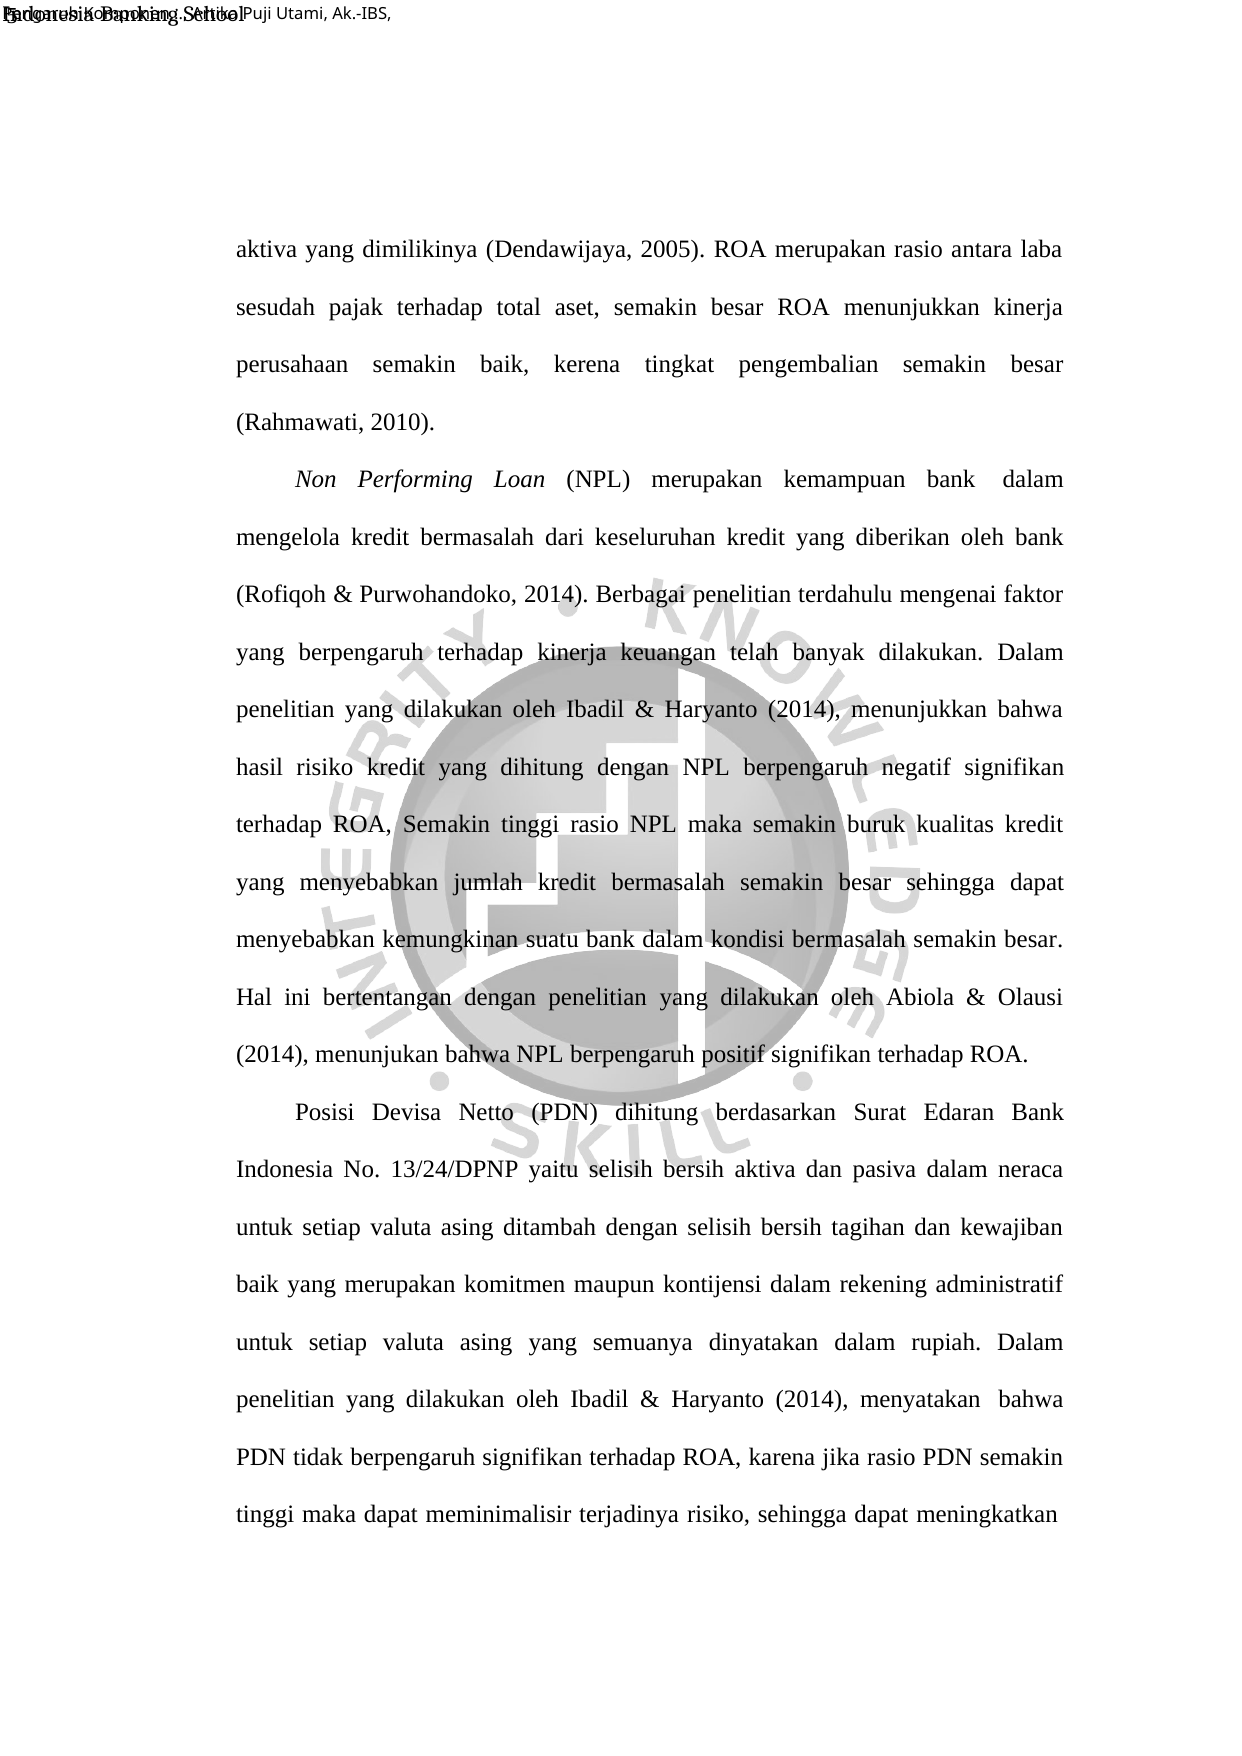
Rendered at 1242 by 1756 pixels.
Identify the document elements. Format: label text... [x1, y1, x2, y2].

text Non Performing Loan (NPL) merupakan kemampuan bank dalam mengelola kredit bermasalah dari keseluruhan kredit yang diberikan oleh bank (Rofiqoh & Purwohandoko, 2014). Berbagai penelitian terdahulu mengenai faktor yang berpengaruh terhadap kinerja keuangan telah banyak dilakukan. Dalam penelitian yang dilakukan oleh Ibadil & Haryanto (2014), menunjukkan bahwa hasil risiko kredit yang dihitung dengan NPL berpengaruh negatif signifikan terhadap ROA, Semakin tinggi rasio NPL maka semakin buruk kualitas kredit yang menyebabkan jumlah kredit bermasalah semakin besar sehingga dapat menyebabkan kemungkinan suatu bank dalam kondisi bermasalah semakin besar. Hal ini bertentangan dengan penelitian yang dilakukan oleh Abiola & Olausi (2014), menunjukan bahwa NPL berpengaruh positif signifikan terhadap ROA. [236, 464, 1064, 1068]
text Posisi Devisa Netto (PDN) dihitung berdasarkan Surat Edaran Bank Indonesia No. 13/24/DPNP yaitu selisih bersih aktiva dan pasiva dalam neraca untuk setiap valuta asing ditambah dengan selisih bersih tagihan dan kewajiban baik yang merupakan komitmen maupun kontijensi dalam rekening administratif untuk setiap valuta asing yang semuanya dinyatakan dalam rupiah. Dalam penelitian yang dilakukan oleh Ibadil & Haryanto (2014), menyatakan bahwa PDN tidak berpengaruh signifikan terhadap ROA, karena jika rasio PDN semakin tinggi maka dapat meminimalisir terjadinya risiko, sehingga dapat meningkatkan [236, 1097, 1064, 1528]
text aktiva yang dimilikinya (Dendawijaya, 2005). ROA merupakan rasio antara laba sesudah pajak terhadap total aset, semakin besar ROA menunjukkan kinerja perusahaan semakin baik, kerena tingkat pengembalian semakin besar (Rahmawati, 2010). [236, 234, 1063, 436]
picture [248, 1068, 993, 1097]
